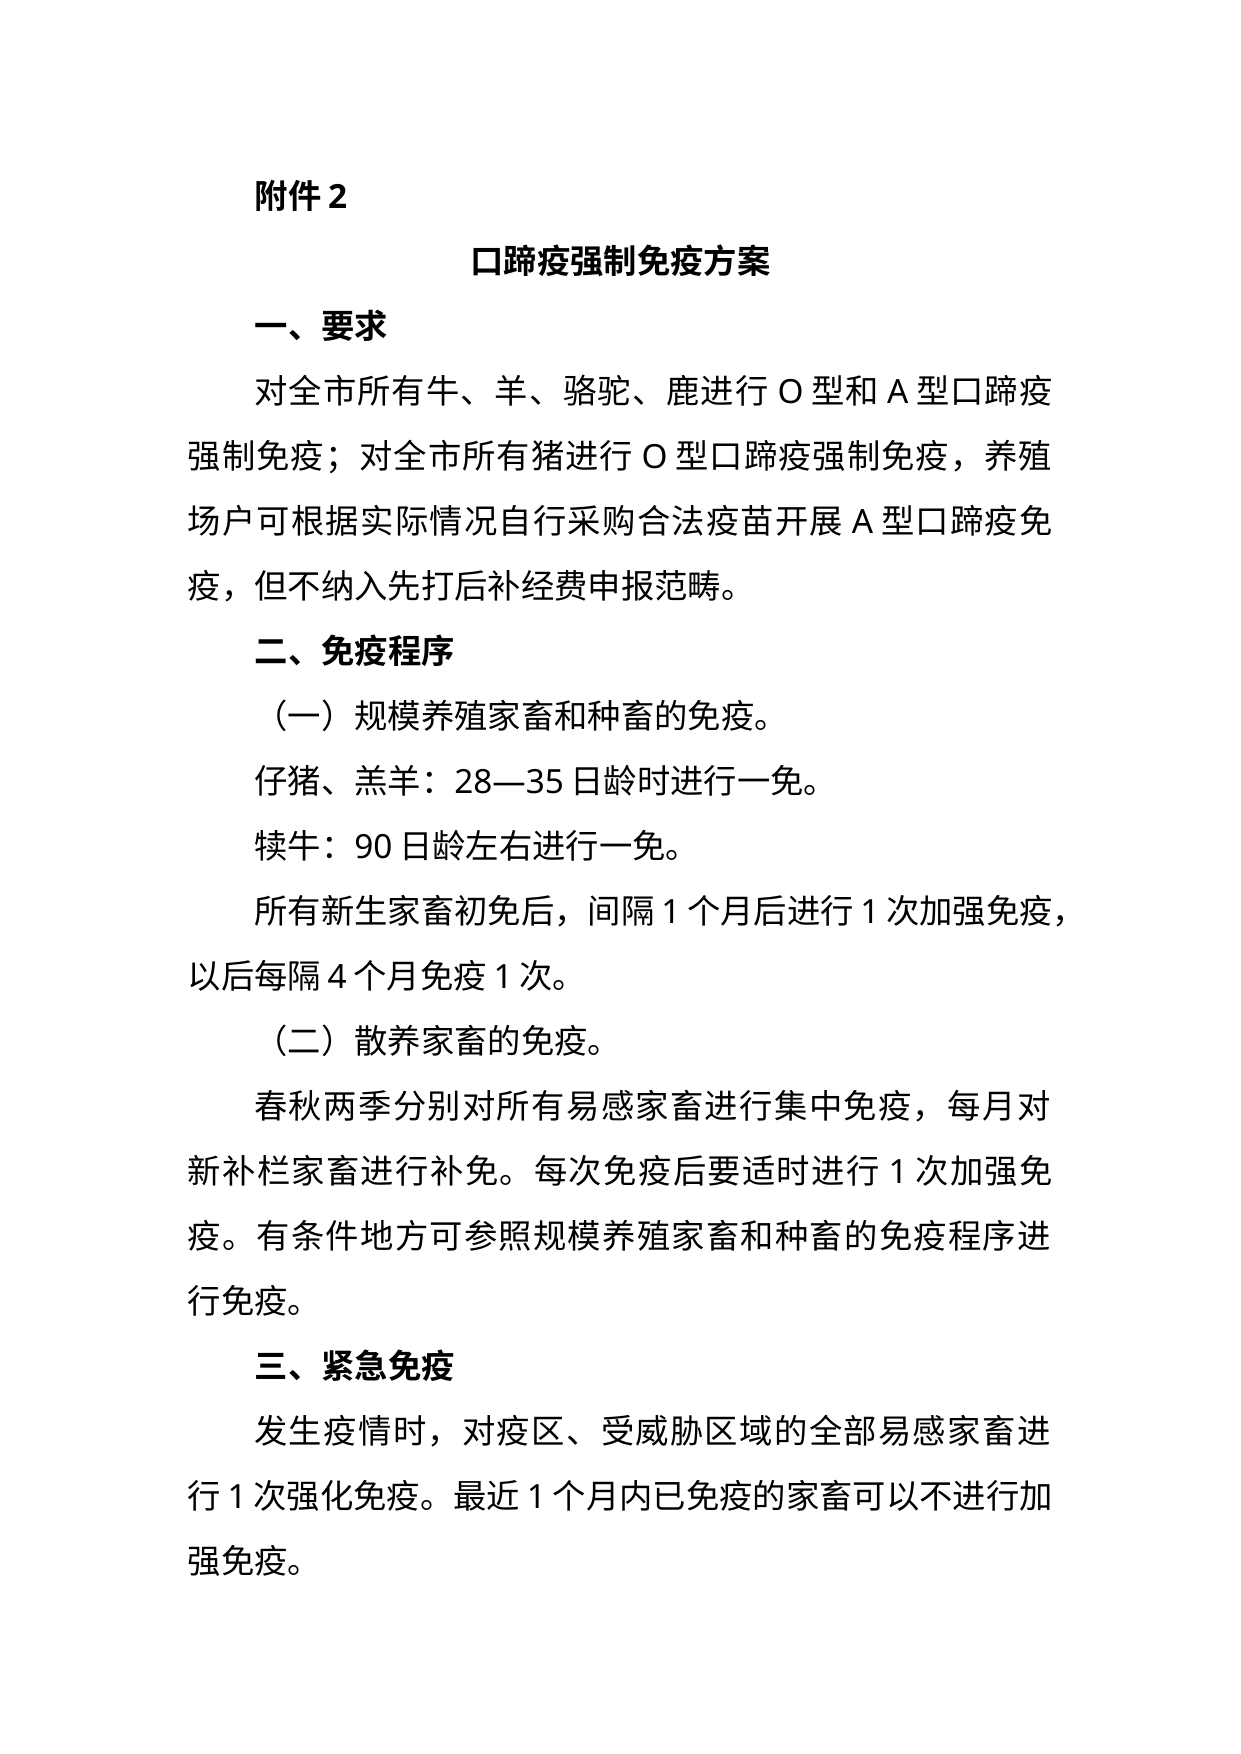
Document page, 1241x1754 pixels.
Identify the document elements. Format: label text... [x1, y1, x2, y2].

text 对全市所有牛、羊、骆驼、鹿进行O型和A型口蹄疫强制免疫；对全市所有猪进行O型口蹄疫强制免疫，养殖场户可根据实际情况自行采购合法疫苗开展A型口蹄疫免疫，但不纳入先打后补经费申报范畴。 [187, 357, 1053, 617]
text 附件2 [187, 162, 1053, 227]
text 仔猪、羔羊：28—35日龄时进行一免。 [187, 747, 1053, 812]
text （二）散养家畜的免疫。 [187, 1007, 1053, 1072]
text 犊牛：90日龄左右进行一免。 [187, 812, 1053, 877]
text 发生疫情时，对疫区、受威胁区域的全部易感家畜进行1次强化免疫。最近1个月内已免疫的家畜可以不进行加强免疫。 [187, 1397, 1053, 1592]
text 二、免疫程序 [187, 617, 1053, 682]
text （一）规模养殖家畜和种畜的免疫。 [187, 682, 1053, 747]
text 一、要求 [187, 292, 1053, 357]
text 所有新生家畜初免后，间隔1个月后进行1次加强免疫，以后每隔4个月免疫1次。 [187, 877, 1053, 1007]
text 三、紧急免疫 [187, 1332, 1053, 1397]
text 口蹄疫强制免疫方案 [187, 227, 1053, 292]
text 春秋两季分别对所有易感家畜进行集中免疫，每月对新补栏家畜进行补免。每次免疫后要适时进行1次加强免疫。有条件地方可参照规模养殖家畜和种畜的免疫程序进行免疫。 [187, 1072, 1053, 1332]
